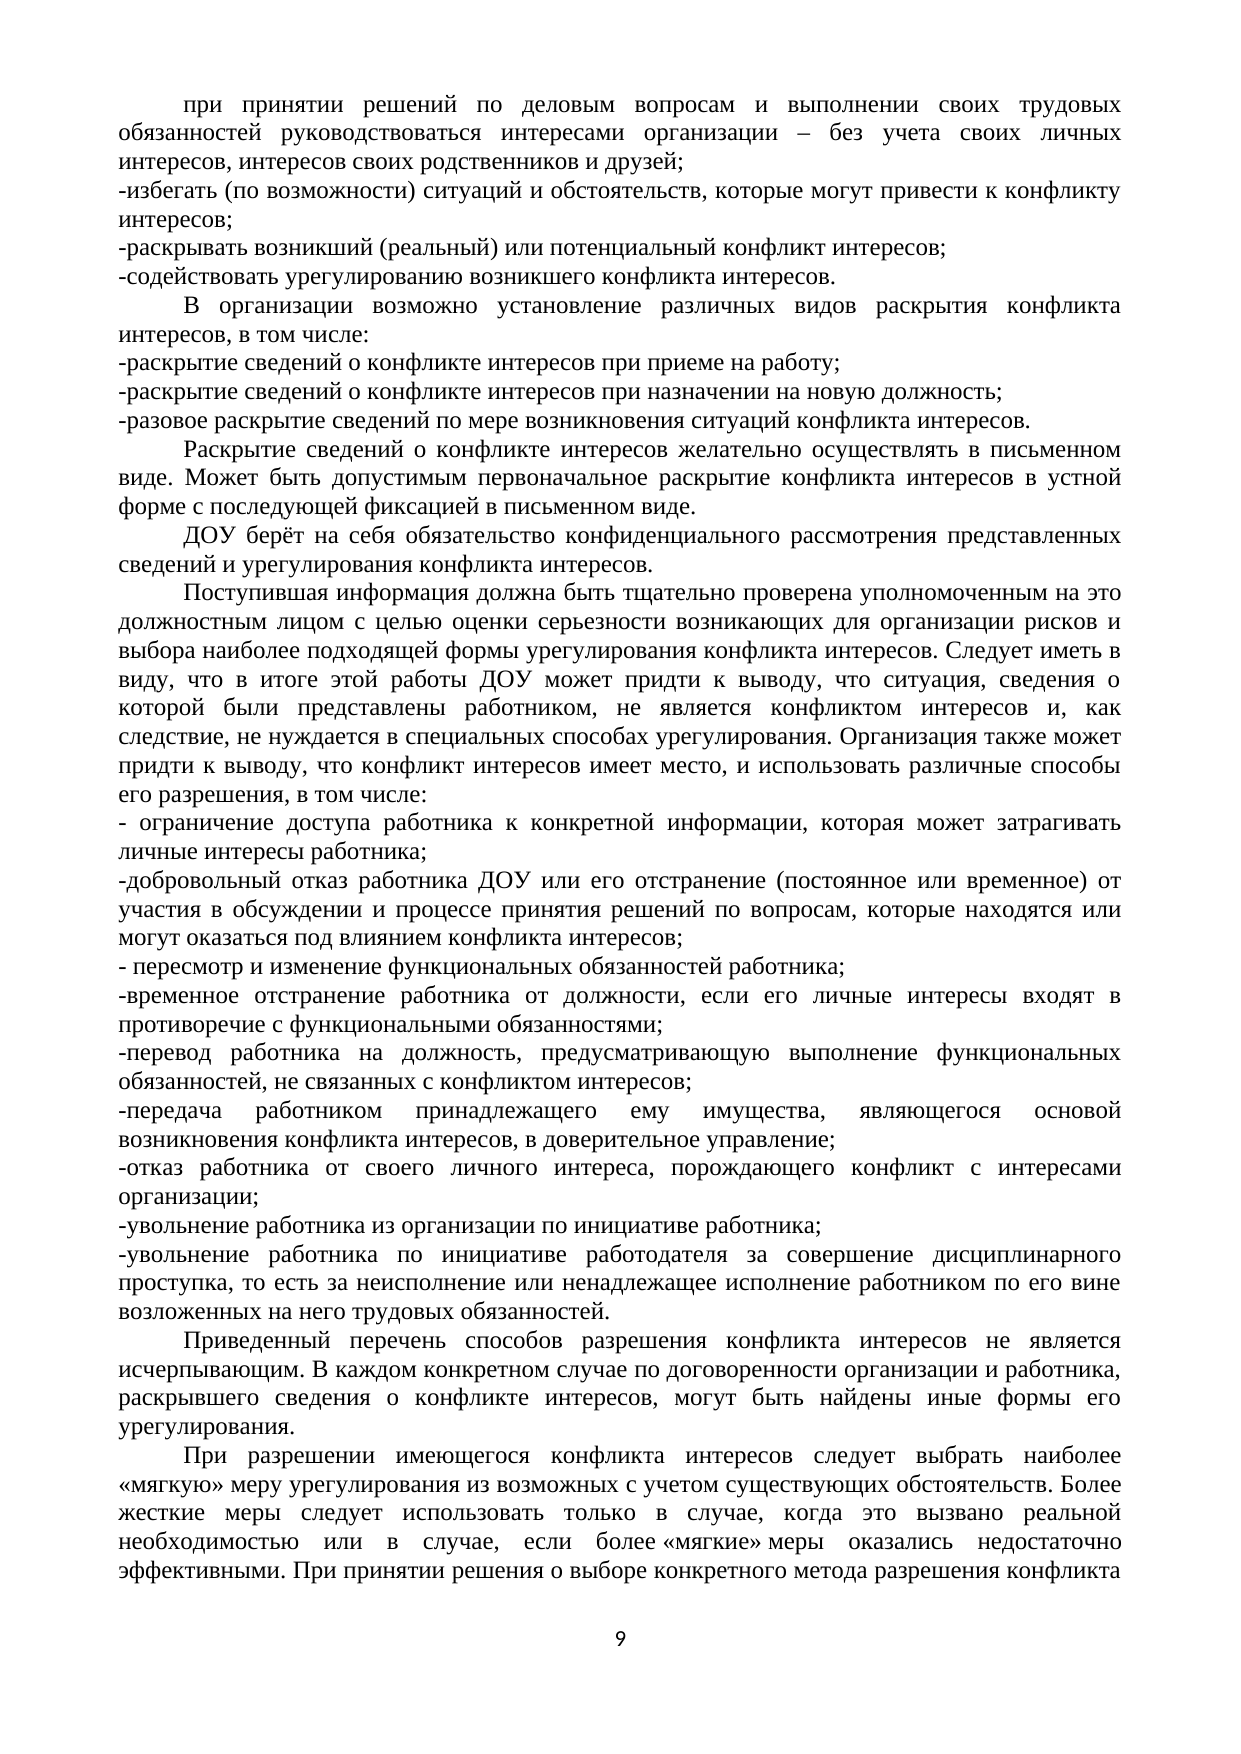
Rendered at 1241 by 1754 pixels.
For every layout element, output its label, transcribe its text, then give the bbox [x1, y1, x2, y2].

text -раскрывать возникший (реальный) или потенциальный конфликт интересов; [118, 232, 1122, 261]
text -перевод работника на должность, предусматривающую выполнение функциональных обязанностей, не связанных с конфликтом интересов; [118, 1037, 1122, 1095]
text -увольнение работника по инициативе работодателя за совершение дисциплинарного проступка, то есть за неисполнение или ненадлежащее исполнение работником по его вине возложенных на него трудовых обязанностей. [118, 1239, 1122, 1325]
text -избегать (по возможности) ситуаций и обстоятельств, которые могут привести к конфликту интересов; [118, 175, 1122, 232]
text - ограничение доступа работника к конкретной информации, которая может затрагивать личные интересы работника; [118, 807, 1122, 865]
text Приведенный перечень способов разрешения конфликта интересов не является исчерпывающим. В каждом конкретном случае по договоренности организации и работника, раскрывшего сведения о конфликте интересов, могут быть найдены иные формы его урегулирования. [118, 1325, 1122, 1440]
text В организации возможно установление различных видов раскрытия конфликта интересов, в том числе: [118, 290, 1122, 347]
text -раскрытие сведений о конфликте интересов при приеме на работу; [118, 347, 1122, 376]
text -добровольный отказ работника ДОУ или его отстранение (постоянное или временное) от участия в обсуждении и процессе принятия решений по вопросам, которые находятся или могут оказаться под влиянием конфликта интересов; [118, 865, 1122, 951]
text -раскрытие сведений о конфликте интересов при назначении на новую должность; [118, 376, 1122, 405]
text при принятии решений по деловым вопросам и выполнении своих трудовых обязанностей руководствоваться интересами организации – без учета своих личных интересов, интересов своих родственников и друзей; [118, 89, 1122, 175]
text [118, 1440, 1122, 1584]
text -передача работником принадлежащего ему имущества, являющегося основой возникновения конфликта интересов, в доверительное управление; [118, 1095, 1122, 1152]
text - пересмотр и изменение функциональных обязанностей работника; [118, 951, 1122, 980]
text -отказ работника от своего личного интереса, порождающего конфликт с интересами организации; [118, 1152, 1122, 1210]
text -разовое раскрытие сведений по мере возникновения ситуаций конфликта интересов. [118, 405, 1122, 434]
text ДОУ берёт на себя обязательство конфиденциального рассмотрения представленных сведений и урегулирования конфликта интересов. [118, 520, 1122, 577]
text -увольнение работника из организации по инициативе работника; [118, 1210, 1122, 1239]
text -содействовать урегулированию возникшего конфликта интересов. [118, 261, 1122, 290]
text -временное отстранение работника от должности, если его личные интересы входят в противоречие с функциональными обязанностями; [118, 980, 1122, 1037]
text Поступившая информация должна быть тщательно проверена уполномоченным на это должностным лицом с целью оценки серьезности возникающих для организации рисков и выбора наиболее подходящей формы урегулирования конфликта интересов. Следует иметь в виду, что в итоге этой работы ДОУ может придти к выводу, что ситуация, сведения о которой были представлены работником, не является конфликтом интересов и, как следствие, не нуждается в специальных способах урегулирования. Организация также может придти к выводу, что конфликт интересов имеет место, и использовать различные способы его разрешения, в том числе: [118, 577, 1122, 807]
text Раскрытие сведений о конфликте интересов желательно осуществлять в письменном виде. Может быть допустимым первоначальное раскрытие конфликта интересов в устной форме с последующей фиксацией в письменном виде. [118, 434, 1122, 520]
